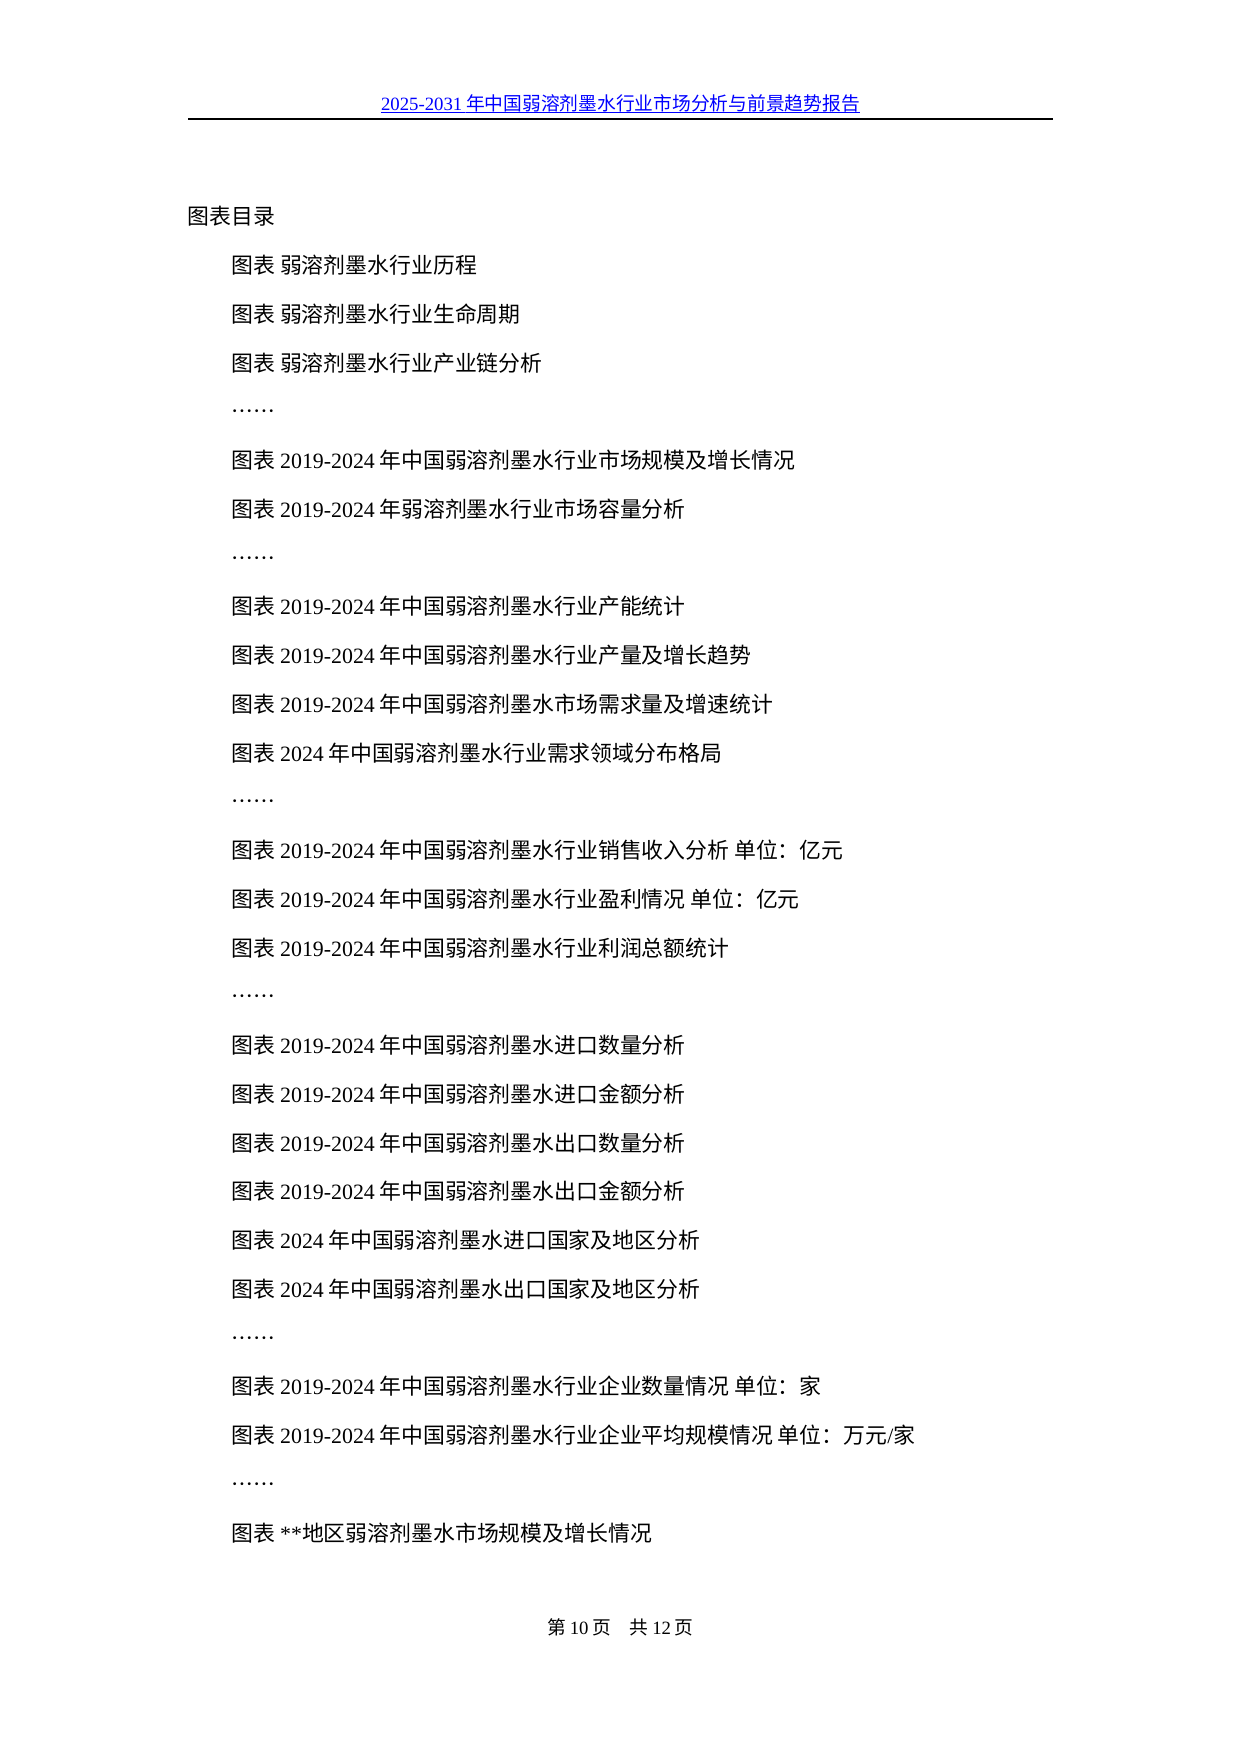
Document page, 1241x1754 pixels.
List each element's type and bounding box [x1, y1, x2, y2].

text [187, 150, 1053, 1548]
